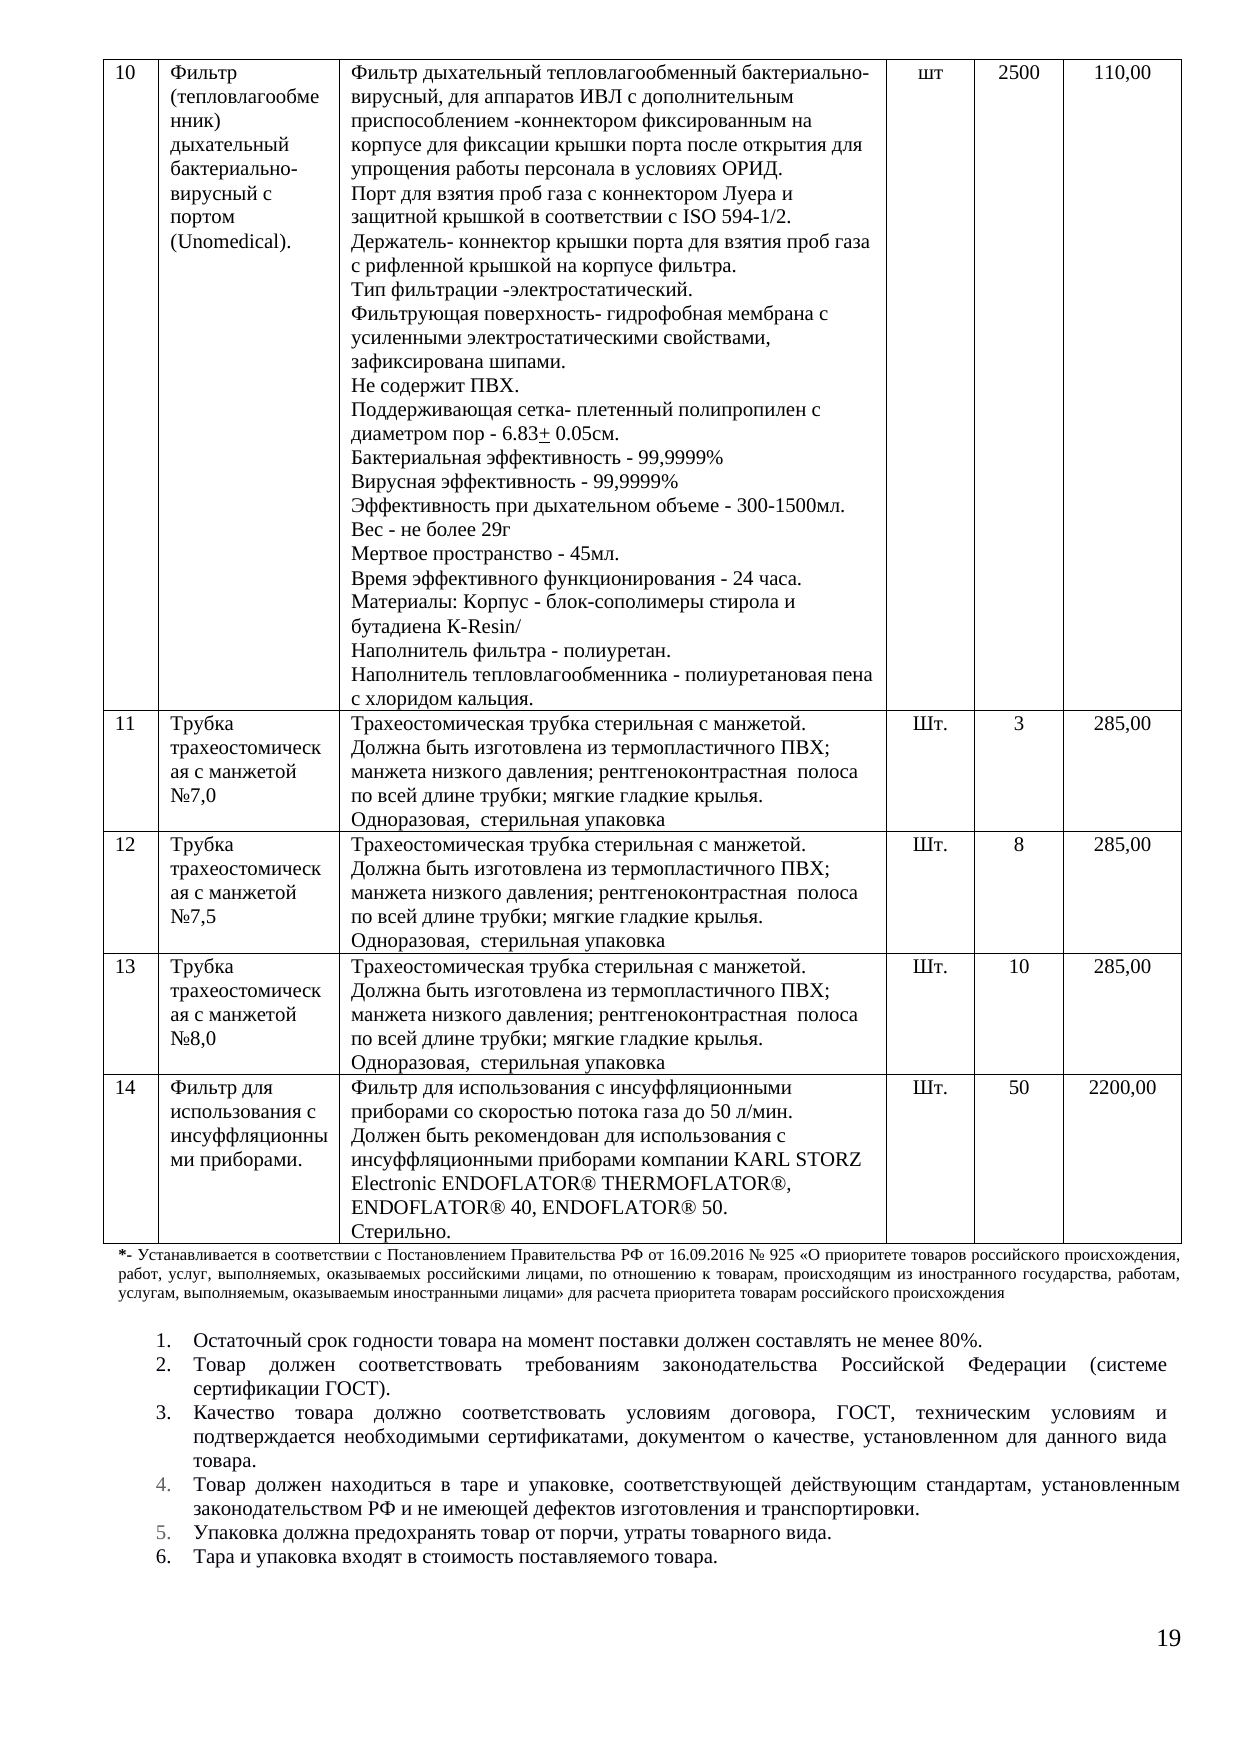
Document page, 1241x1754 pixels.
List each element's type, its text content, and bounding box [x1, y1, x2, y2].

table_cell 13 [104, 954, 158, 1074]
table_cell 10 [104, 60, 158, 710]
table_cell Шт. [887, 1075, 974, 1243]
table_cell 50 [975, 1075, 1063, 1243]
table_cell 8 [975, 832, 1063, 952]
table_cell шт [887, 60, 974, 710]
table_cell Фильтр для использования с инсуффляционными приборами со скоростью потока газа до 50 л/мин. Должен быть рекомендован для использования с инсуффляционными приборами компании KARL STORZ Electronic ENDOFLATOR® THERMOFLATOR®, ENDOFLATOR® 40, ENDOFLATOR® 50. Стерильно. [340, 1075, 886, 1243]
table_cell 2500 [975, 60, 1063, 710]
table_cell Трубка трахеостомическая с манжетой №7,0 [159, 711, 339, 831]
table_cell 110,00 [1064, 60, 1181, 710]
table_cell 2200,00 [1064, 1075, 1181, 1243]
table_cell Трахеостомическая трубка стерильная с манжетой. Должна быть изготовлена из термопластичного ПВХ; манжета низкого давления; рентгеноконтрастная полоса по всей длине трубки; мягкие гладкие крылья. Одноразовая, стерильная упаковка [340, 711, 886, 831]
table_cell Шт. [887, 954, 974, 1074]
list Товар должен соответствовать требованиям законодательства Российской Федерации (системе сертификации ГОСТ). [156, 1352, 1168, 1400]
text *- Устанавливается в соответствии с Постановлением Правительства РФ от 16.09.2016 № 925 «О приоритете товаров российского происхождения, работ, услуг, выполняемых, оказываемых российскими лицами, по отношению к товарам, происходящим из иностранного государства, работам, услугам, выполняемым, оказываемым иностранными лицами» для расчета приоритета товарам российского происхождения [118, 1244, 1181, 1302]
table_cell 285,00 [1064, 832, 1181, 952]
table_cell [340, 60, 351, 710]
table_cell Трахеостомическая трубка стерильная с манжетой. Должна быть изготовлена из термопластичного ПВХ; манжета низкого давления; рентгеноконтрастная полоса по всей длине трубки; мягкие гладкие крылья. Одноразовая, стерильная упаковка [340, 954, 886, 1074]
table_cell 285,00 [1064, 711, 1181, 831]
table_cell 11 [104, 711, 158, 831]
table_cell Трубка трахеостомическая с манжетой №8,0 [159, 954, 339, 1074]
table_cell Фильтр для использования с инсуффляционными приборами. [159, 1075, 339, 1243]
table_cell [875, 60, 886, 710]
table_cell 14 [104, 1075, 158, 1243]
table_cell 3 [975, 711, 1063, 831]
table_cell 285,00 [1064, 954, 1181, 1074]
table_cell Трубка трахеостомическая с манжетой №7,5 [159, 832, 339, 952]
list Качество товара должно соответствовать условиям договора, ГОСТ, техническим условиям и подтверждается необходимыми сертификатами, документом о качестве, установленном для данного вида товара. [156, 1400, 1168, 1472]
table_cell 10 [975, 954, 1063, 1074]
list Тара и упаковка входят в стоимость поставляемого товара. [156, 1544, 1181, 1568]
list Остаточный срок годности товара на момент поставки должен составлять не менее 80%. [156, 1328, 1168, 1352]
table_cell Шт. [887, 711, 974, 831]
list Товар должен находиться в таре и упаковке, соответствующей действующим стандартам, установленным законодательством РФ и не имеющей дефектов изготовления и транспортировки. [156, 1472, 1181, 1520]
table_cell 12 [104, 832, 158, 952]
table_cell Фильтр (тепловлагообменник) дыхательный бактериально-вирусный с портом (Unomedical). [159, 60, 339, 710]
table_cell Шт. [887, 832, 974, 952]
table_cell Трахеостомическая трубка стерильная с манжетой. Должна быть изготовлена из термопластичного ПВХ; манжета низкого давления; рентгеноконтрастная полоса по всей длине трубки; мягкие гладкие крылья. Одноразовая, стерильная упаковка [340, 832, 886, 952]
list Упаковка должна предохранять товар от порчи, утраты товарного вида. [156, 1520, 1181, 1544]
